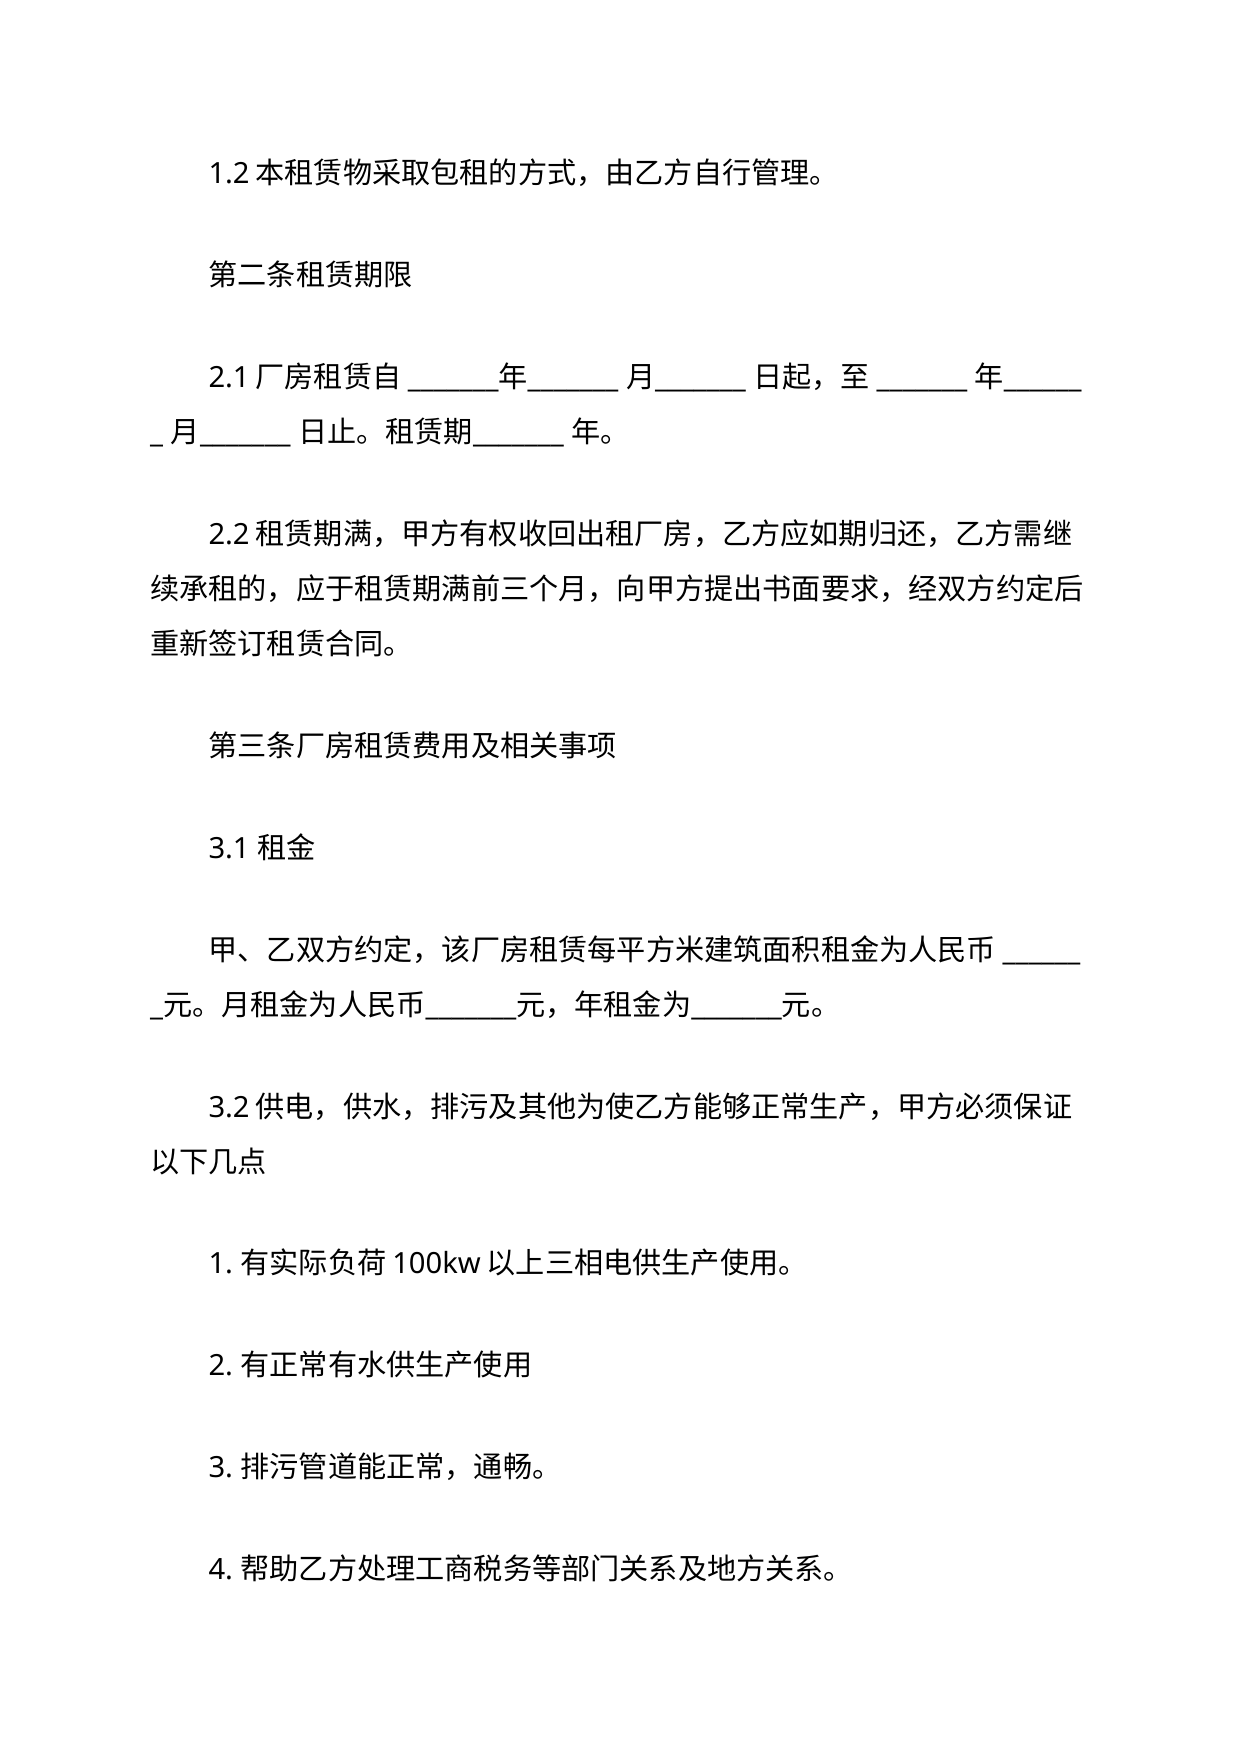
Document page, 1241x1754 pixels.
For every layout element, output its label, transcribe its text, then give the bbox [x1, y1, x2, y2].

text 甲、乙双方约定，该厂房租赁每平方米建筑面积租金为人民币 _______元。月租金为人民币_______元，年租金为_______元。 [150, 926, 1090, 1023]
text 2.1厂房租赁自 _______年_______ 月_______ 日起，至 _______ 年_______ 月_______ 日止。租赁期_______ 年。 [150, 354, 1090, 451]
text 1. 有实际负荷100kw以上三相电供生产使用。 [150, 1240, 1090, 1282]
text 2. 有正常有水供生产使用 [150, 1342, 1090, 1384]
text 2.2租赁期满，甲方有权收回出租厂房，乙方应如期归还，乙方需继续承租的，应于租赁期满前三个月，向甲方提出书面要求，经双方约定后重新签订租赁合同。 [150, 511, 1090, 663]
text 3.2供电，供水，排污及其他为使乙方能够正常生产，甲方必须保证以下几点 [150, 1083, 1090, 1180]
text 第三条厂房租赁费用及相关事项 [150, 722, 1090, 765]
text 1.2本租赁物采取包租的方式，由乙方自行管理。 [150, 150, 1090, 192]
text 4. 帮助乙方处理工商税务等部门关系及地方关系。 [150, 1546, 1090, 1588]
text 3. 排污管道能正常，通畅。 [150, 1444, 1090, 1486]
text 第二条租赁期限 [150, 252, 1090, 294]
text 3.1 租金 [150, 824, 1090, 867]
